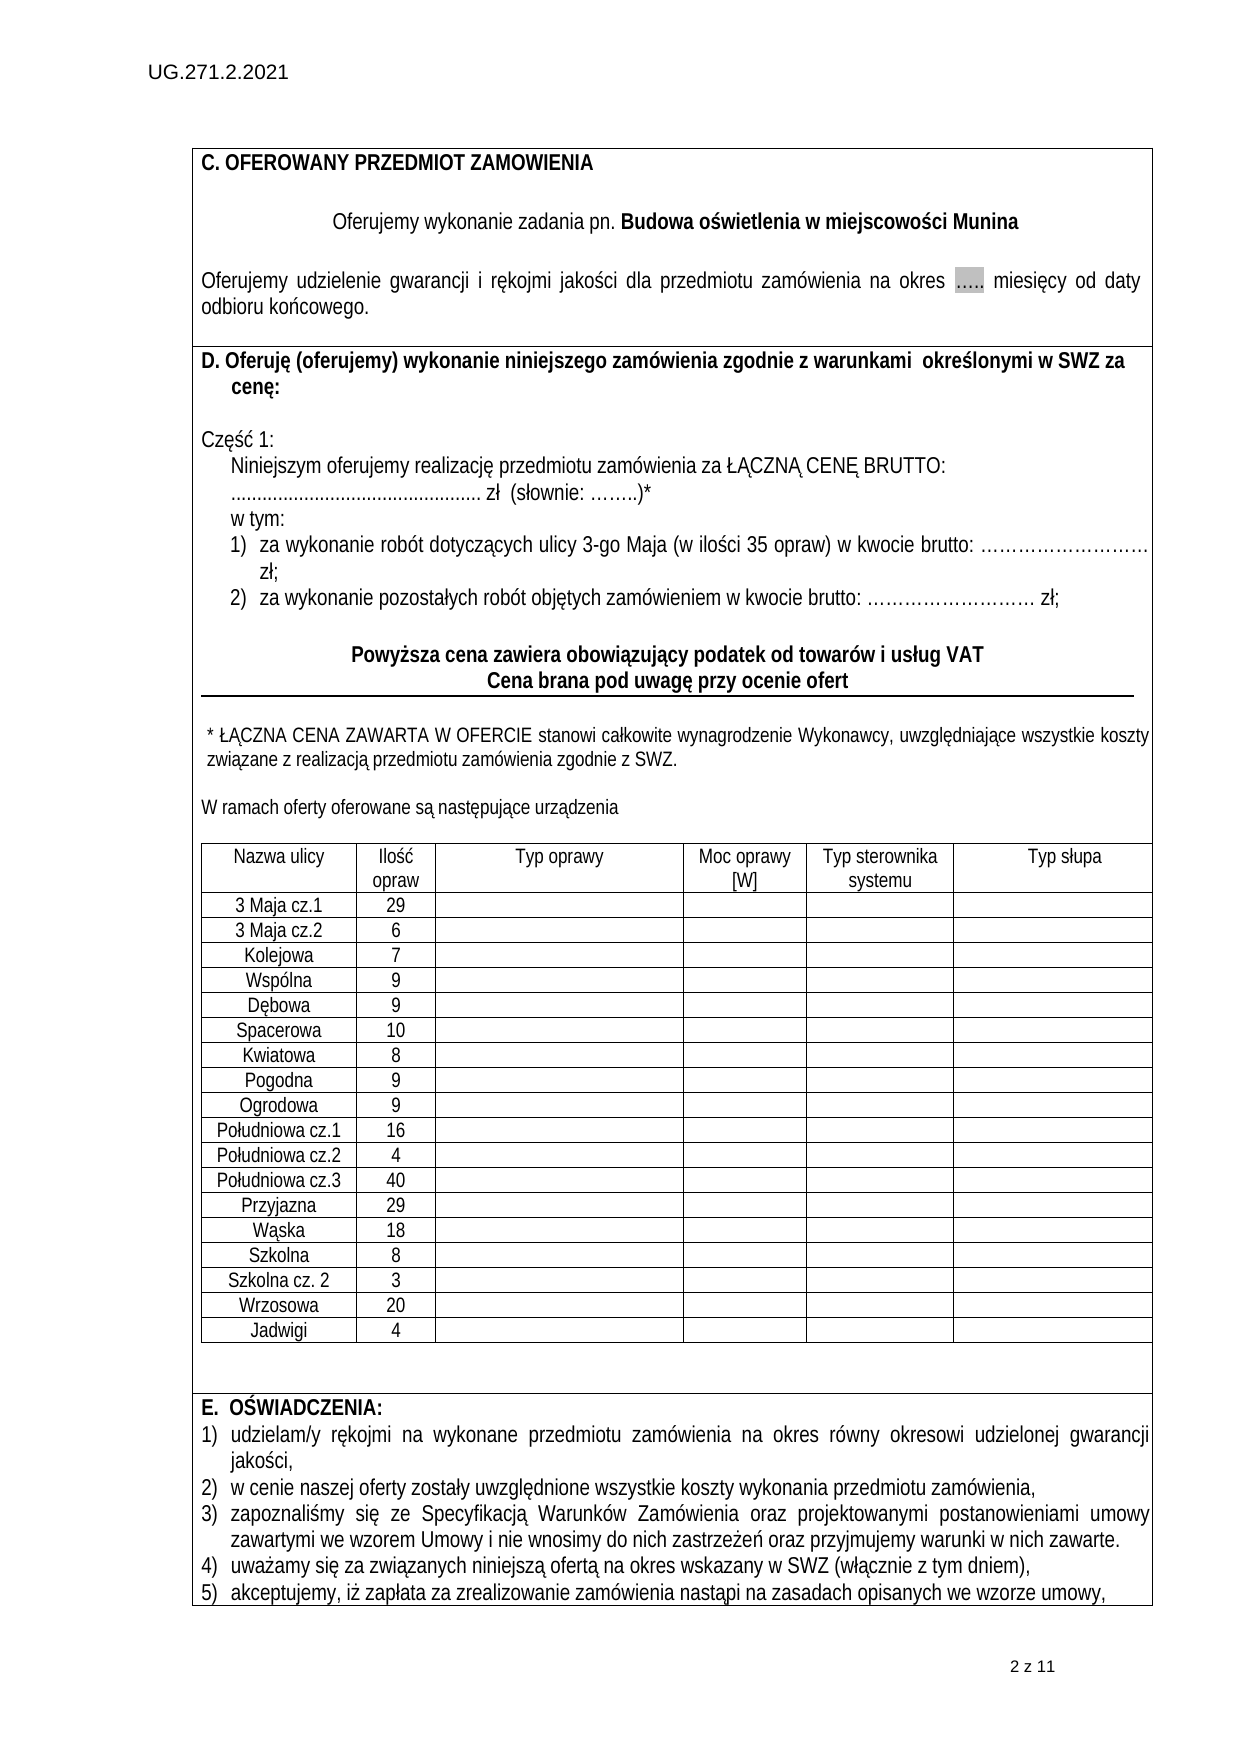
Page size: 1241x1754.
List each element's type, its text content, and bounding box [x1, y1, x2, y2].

table_header C. OFEROWANY PRZEDMIOT ZAMOWIENIA Oferujemy wykonanie zadania pn. Budowa oświetlenia w miejscowości Munina Oferujemy udzielenie gwarancji i rękojmi jakości dla przedmiotu zamówienia na okres ….. miesięcy od daty odbioru końcowego. [193, 149, 1152, 346]
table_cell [193, 1394, 1152, 1605]
table_cell D. Oferuję (oferujemy) wykonanie niniejszego zamówienia zgodnie z warunkami określonymi w SWZ za cenę: Część 1: Niniejszym oferujemy realizację przedmiotu zamówienia za ŁĄCZNĄ CENĘ BRUTTO: ................................................ zł (słownie: ……..)* w tym: za wykonanie robót dotyczących ulicy 3-go Maja (w ilości 35 opraw) w kwocie brutto: ……………………… zł; za wykonanie pozostałych robót objętych zamówieniem w kwocie brutto: ……………………… zł; Powyższa cena zawiera obowiązujący podatek od towarów i usług VAT Cena brana pod uwagę przy ocenie ofert * ŁĄCZNA CENA ZAWARTA W OFERCIE stanowi całkowite wynagrodzenie Wykonawcy, uwzględniające wszystkie koszty związane z realizacją przedmiotu zamówienia zgodnie z SWZ. W ramach oferty oferowane są następujące urządzenia [193, 347, 1152, 1393]
